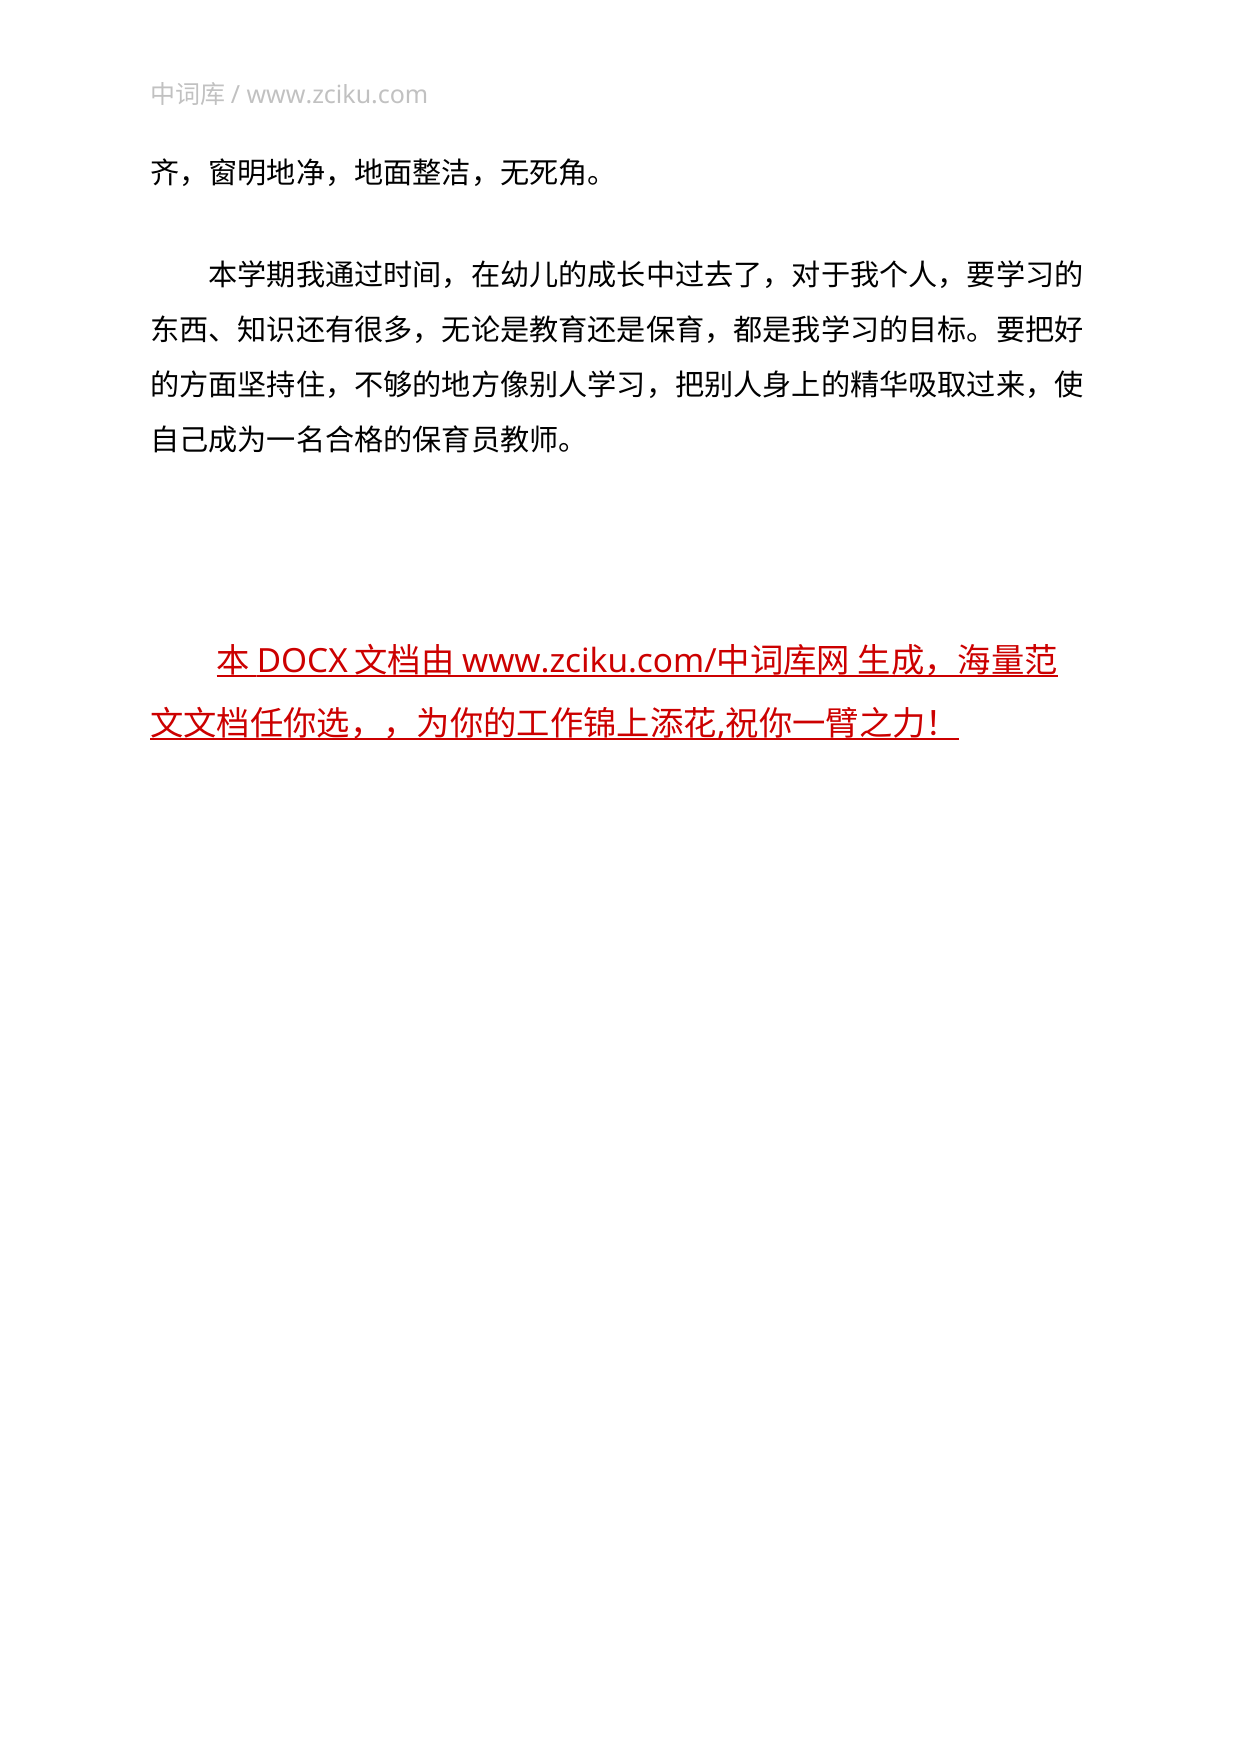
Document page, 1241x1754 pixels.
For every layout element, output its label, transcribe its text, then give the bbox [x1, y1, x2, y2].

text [150, 150, 1090, 192]
text 本DOCX文档由 www.zciku.com/中词库网 生成，海量范文文档任你选，，为你的工作锦上添花,祝你一臂之力！ [150, 634, 1090, 745]
text 本学期我通过时间，在幼儿的成长中过去了，对于我个人，要学习的东西、知识还有很多，无论是教育还是保育，都是我学习的目标。要把好的方面坚持住，不够的地方像别人学习，把别人身上的精华吸取过来，使自己成为一名合格的保育员教师。 [150, 252, 1090, 459]
